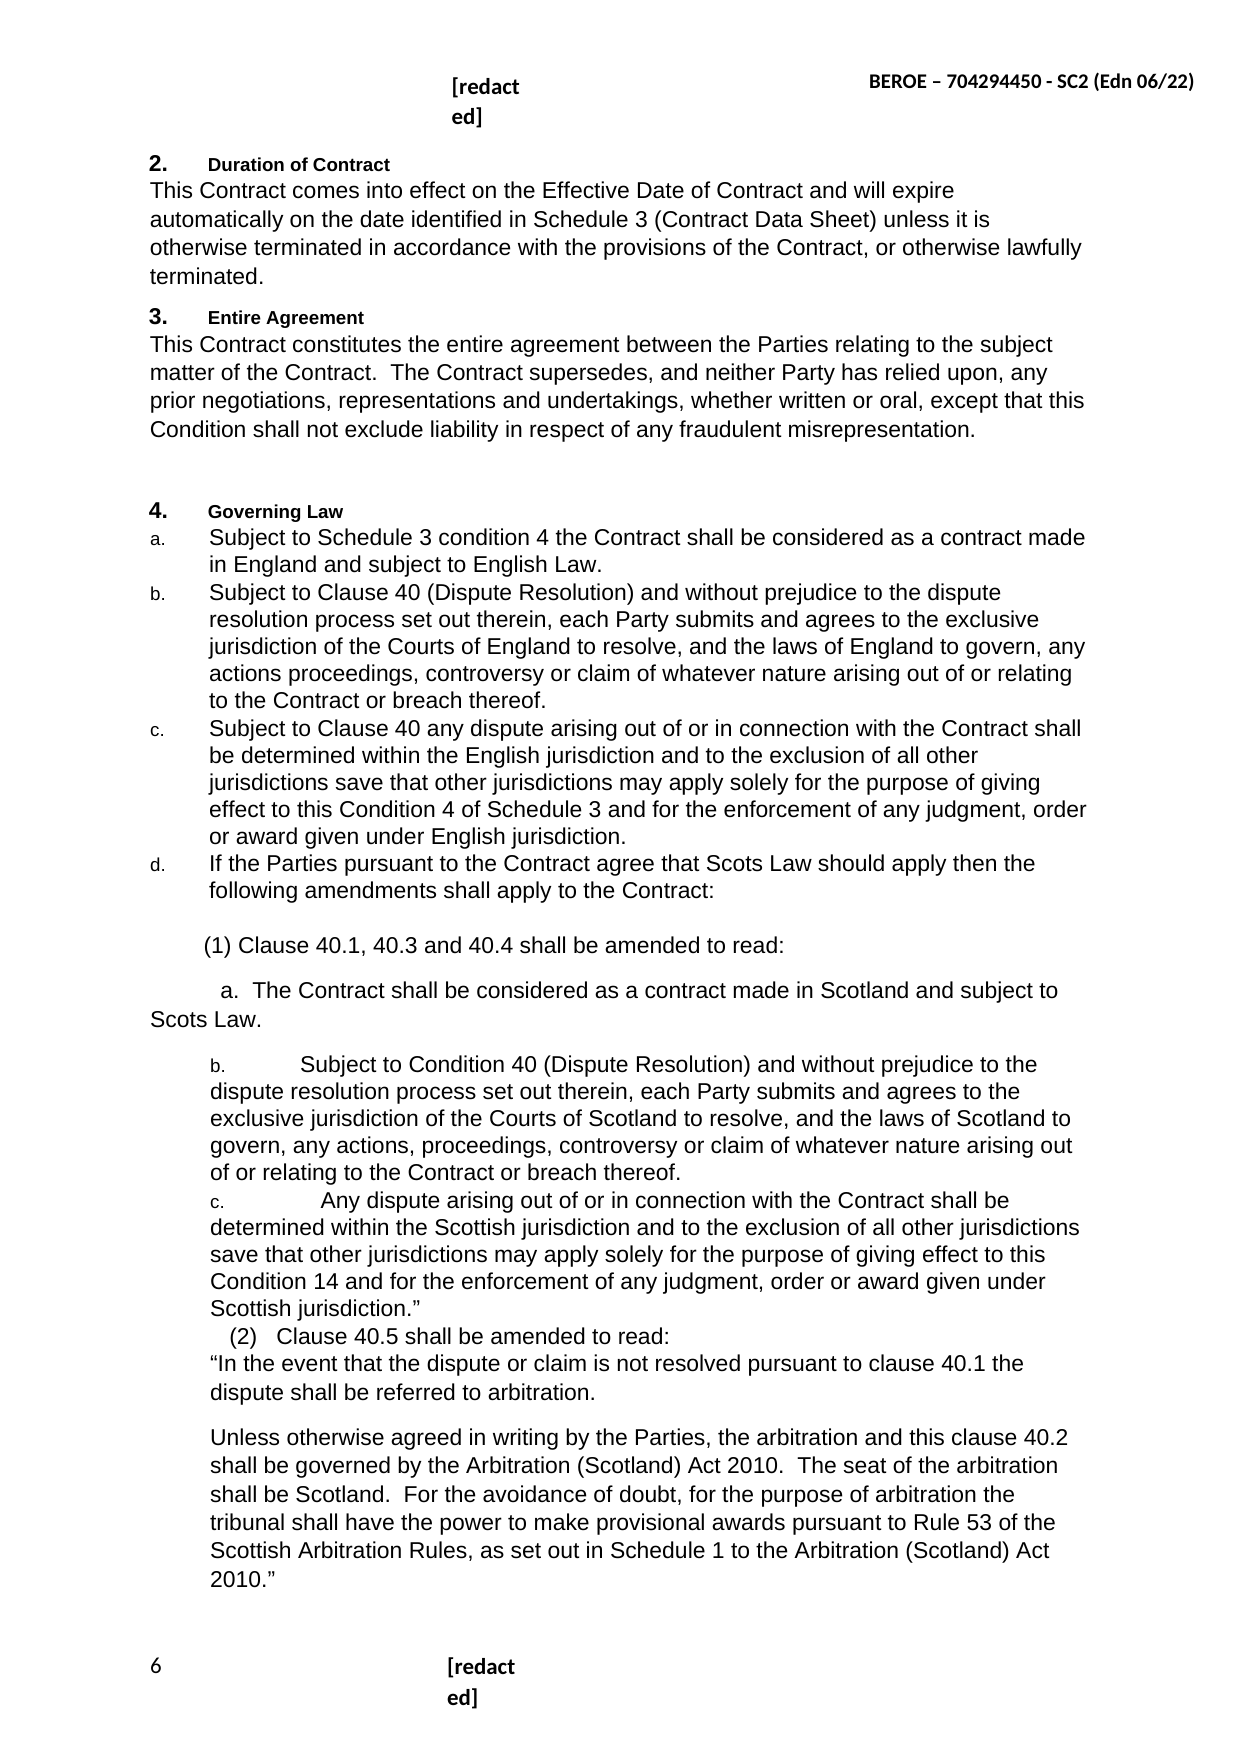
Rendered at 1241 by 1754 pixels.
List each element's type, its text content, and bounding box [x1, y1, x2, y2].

text This Contract constitutes the entire agreement between the Parties relating to the subject matter of the Contract. The Contract supersedes, and neither Party has relied upon, any prior negotiations, representations and undertakings, whether written or oral, except that this Condition shall not exclude liability in respect of any fraudulent misrepresentation. [149, 331, 1090, 442]
text This Contract comes into effect on the Effective Date of Contract and will expire automatically on the date identified in Schedule 3 (Contract Data Sheet) unless it is otherwise terminated in accordance with the provisions of the Contract, or otherwise lawfully terminated. [149, 177, 1090, 289]
list Subject to Clause 40 (Dispute Resolution) and without prejudice to the dispute resolution process set out therein, each Party submits and agrees to the exclusive jurisdiction of the Courts of England to resolve, and the laws of England to govern, any actions proceedings, controversy or claim of whatever nature arising out of or relating to the Contract or breach thereof. [150, 579, 1090, 713]
list If the Parties pursuant to the Contract agree that Scots Law should apply then the following amendments shall apply to the Contract: [150, 850, 1090, 904]
list Subject to Clause 40 any dispute arising out of or in connection with the Contract shall be determined within the English jurisdiction and to the exclusion of all other jurisdictions save that other jurisdictions may apply solely for the purpose of giving effect to this Condition 4 of Schedule 3 and for the enforcement of any judgment, order or award given under English jurisdiction. [150, 714, 1090, 849]
subtitle Entire Agreement [149, 303, 837, 329]
text (1) Clause 40.1, 40.3 and 40.4 shall be amended to read: [150, 932, 1090, 959]
text a. The Contract shall be considered as a contract made in Scotland and subject to Scots Law. [150, 977, 1090, 1032]
text Unless otherwise agreed in writing by the Parties, the arbitration and this clause 40.2 shall be governed by the Arbitration (Scotland) Act 2010. The seat of the arbitration shall be Scotland. For the avoidance of doubt, for the purpose of arbitration the tribunal shall have the power to make provisional awards pursuant to Rule 53 of the Scottish Arbitration Rules, as set out in Schedule 1 to the Arbitration (Scotland) Act 2010.” [210, 1424, 1090, 1592]
text “In the event that the dispute or claim is not resolved pursuant to clause 40.1 the dispute shall be referred to arbitration. [210, 1350, 1090, 1405]
subtitle Governing Law [149, 497, 837, 523]
list Subject to Condition 40 (Dispute Resolution) and without prejudice to the dispute resolution process set out therein, each Party submits and agrees to the exclusive jurisdiction of the Courts of Scotland to resolve, and the laws of Scotland to govern, any actions, proceedings, controversy or claim of whatever nature arising out of or relating to the Contract or breach thereof. [210, 1051, 1090, 1186]
text (2) Clause 40.5 shall be amended to read: [210, 1323, 1090, 1349]
list Subject to Schedule 3 condition 4 the Contract shall be considered as a contract made in England and subject to English Law. [150, 524, 1090, 577]
subtitle Duration of Contract [149, 150, 837, 176]
list Any dispute arising out of or in connection with the Contract shall be determined within the Scottish jurisdiction and to the exclusion of all other jurisdictions save that other jurisdictions may apply solely for the purpose of giving effect to this Condition 14 and for the enforcement of any judgment, order or award given under Scottish jurisdiction.” [210, 1187, 1090, 1322]
